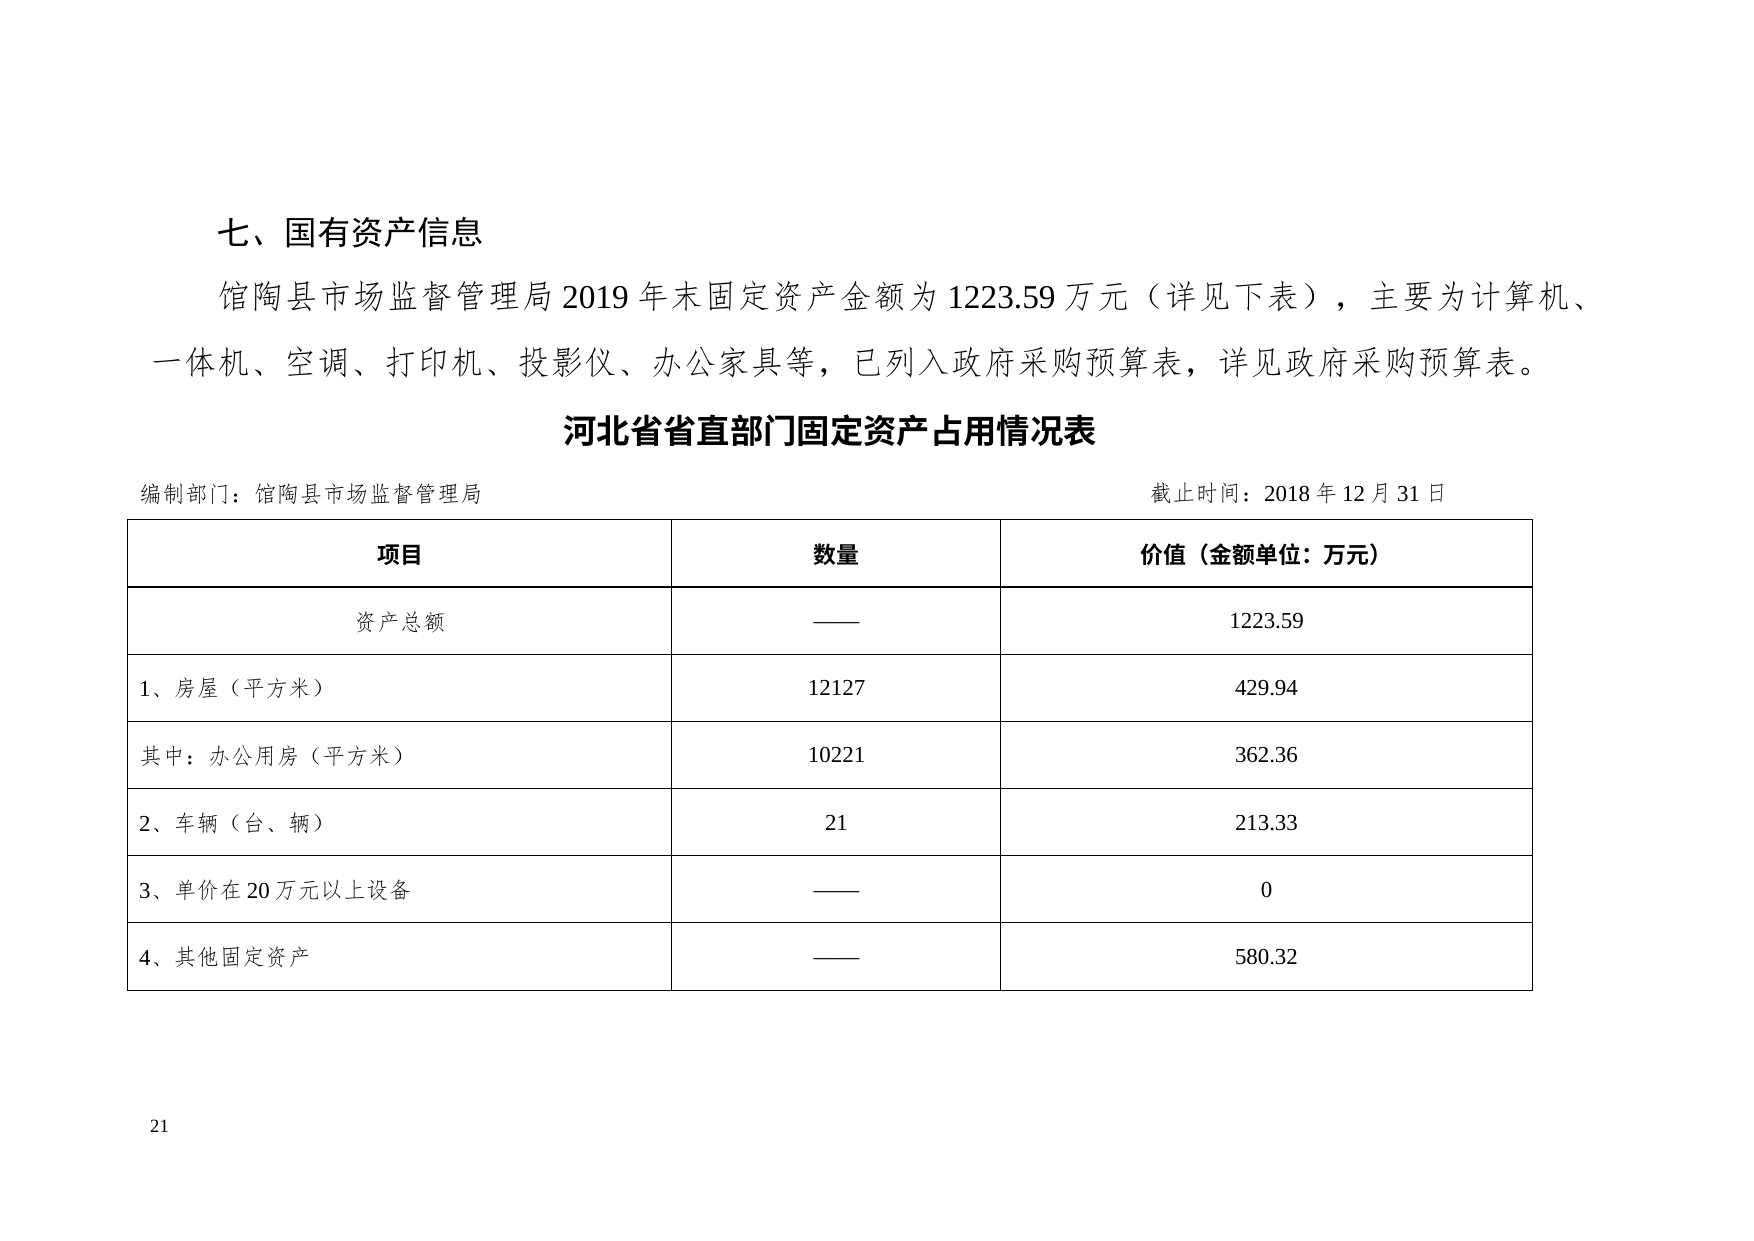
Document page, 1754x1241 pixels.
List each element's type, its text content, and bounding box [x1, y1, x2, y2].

table_cell 21 [672, 789, 1000, 855]
table_cell 0 [1001, 856, 1532, 922]
table_cell 429.94 [1001, 655, 1532, 721]
table_cell 价值（金额单位：万元） [1001, 520, 1532, 586]
table_cell 其中：办公用房（平方米） [128, 722, 671, 788]
table_cell 1223.59 [1001, 588, 1532, 653]
table_cell 362.36 [1001, 722, 1532, 788]
table_cell 580.32 [1001, 923, 1532, 989]
table_cell 10221 [672, 722, 1000, 788]
table_cell 资产总额 [128, 588, 671, 653]
table_cell 编制部门：馆陶县市场监督管理局 [128, 466, 1001, 519]
text 七、国有资产信息 [150, 198, 1604, 263]
table_cell 1、房屋（平方米） [128, 655, 671, 721]
table_header 河北省省直部门固定资产占用情况表 [128, 393, 1532, 466]
table_cell 213.33 [1001, 789, 1532, 855]
table_cell —— [672, 588, 1000, 653]
text 馆陶县市场监督管理局2019年末固定资产金额为1223.59万元（详见下表），主要为计算机、一体机、空调、打印机、投影仪、办公家具等，已列入政府采购预算表，详见政府采购预算表。 [150, 263, 1604, 393]
table_cell 2、车辆（台、辆） [128, 789, 671, 855]
table_cell —— [672, 923, 1000, 989]
table_cell —— [672, 856, 1000, 922]
table_cell 4、其他固定资产 [128, 923, 671, 989]
table_cell 截止时间：2018年12月31日 [1001, 466, 1532, 519]
table_cell 12127 [672, 655, 1000, 721]
table_cell 3、单价在20万元以上设备 [128, 856, 671, 922]
table_cell 项目 [128, 520, 671, 586]
table_cell 数量 [672, 520, 1000, 586]
